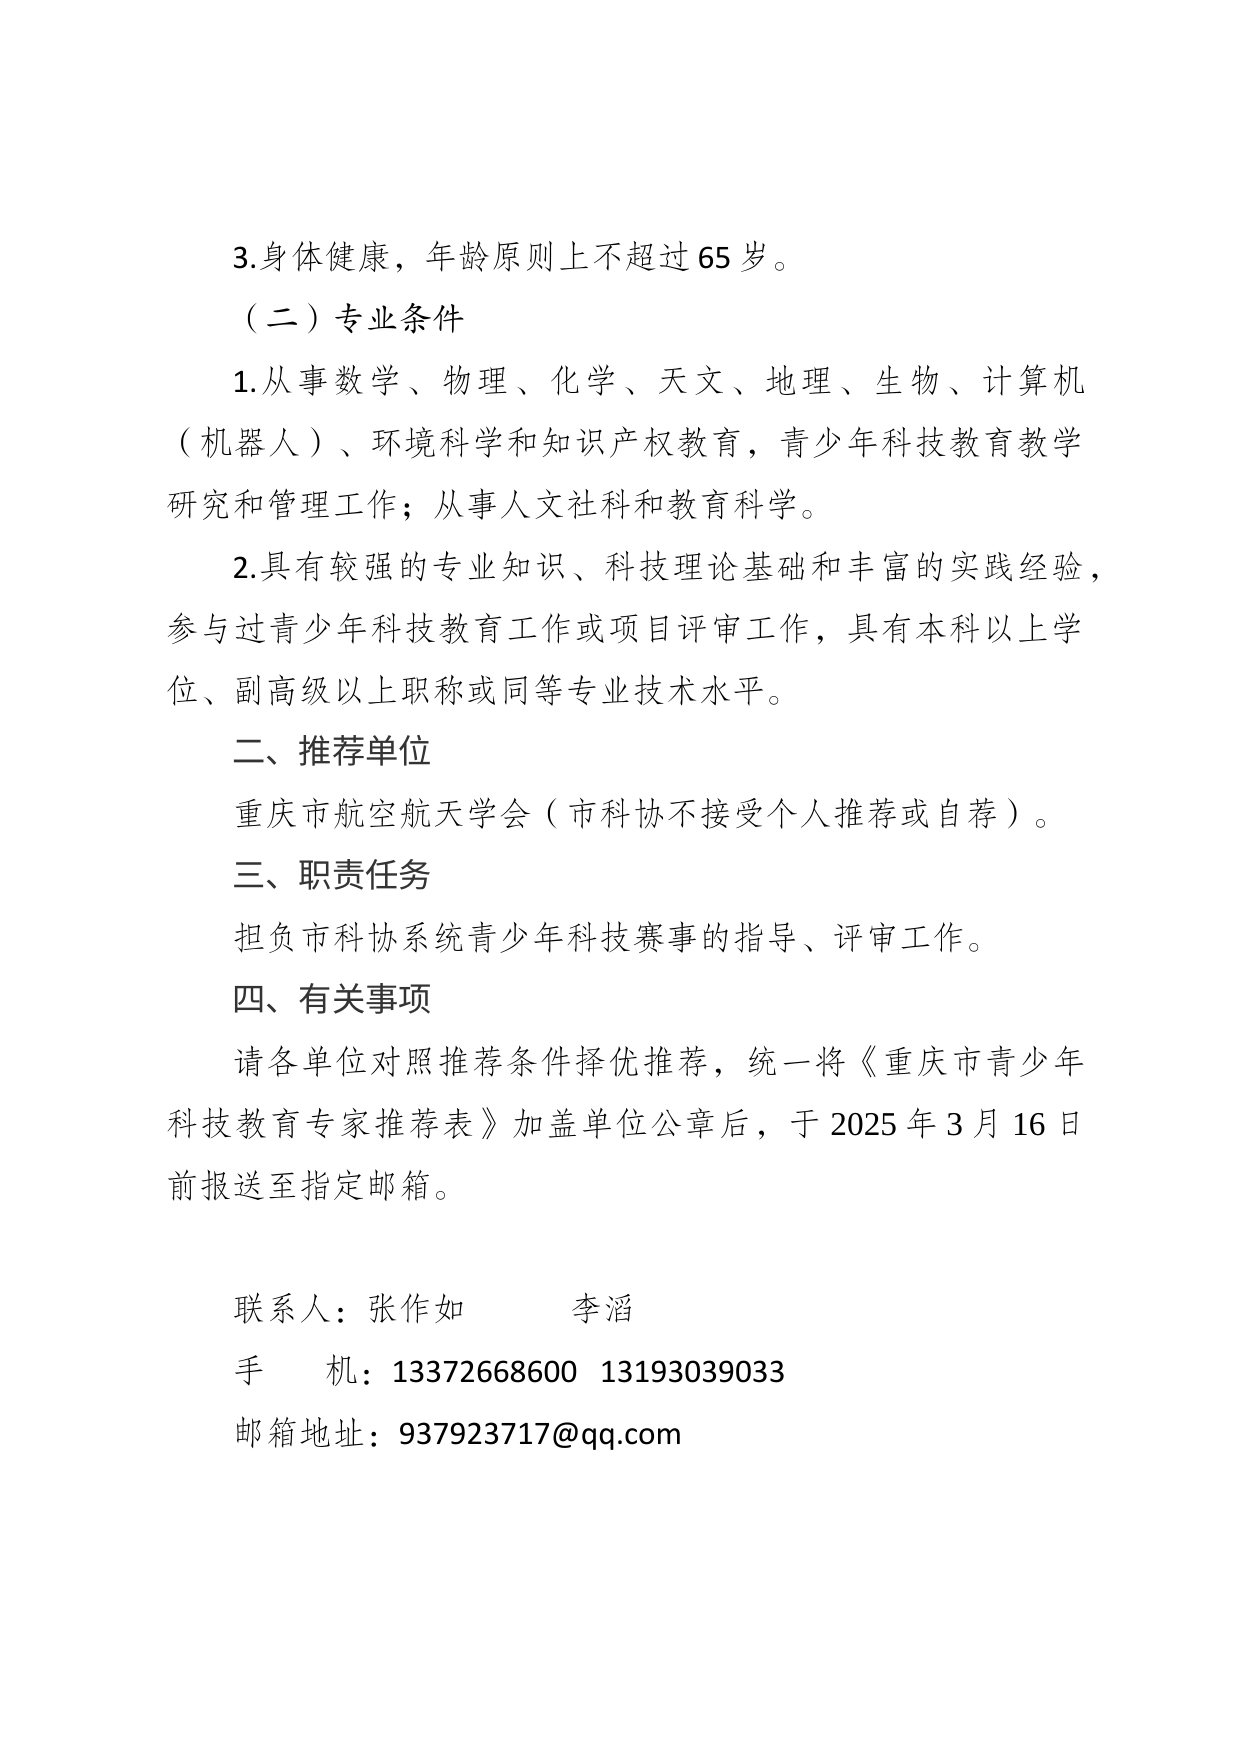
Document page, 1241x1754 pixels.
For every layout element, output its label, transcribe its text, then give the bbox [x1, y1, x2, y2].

text 邮箱地址：937923717@qq.com [165, 1395, 1087, 1457]
list 职责任务 [165, 838, 1087, 900]
list 推荐单位 [165, 714, 1087, 776]
text 3.身体健康，年龄原则上不超过65岁。 [165, 219, 1087, 281]
text 请各单位对照推荐条件择优推荐，统一将《重庆市青少年科技教育专家推荐表》加盖单位公章后，于2025年3月16日前报送至指定邮箱。 [165, 1024, 1087, 1209]
text 1.从事数学、物理、化学、天文、地理、生物、计算机（机器人）、环境科学和知识产权教育，青少年科技教育教学研究和管理工作；从事人文社科和教育科学。 [165, 343, 1087, 529]
list 有关事项 [165, 962, 1087, 1024]
text 联系人：张作如 李滔 [165, 1271, 1087, 1333]
text 2.具有较强的专业知识、科技理论基础和丰富的实践经验，参与过青少年科技教育工作或项目评审工作，具有本科以上学位、副高级以上职称或同等专业技术水平。 [165, 529, 1087, 714]
text 手 机：13372668600 13193039033 [165, 1333, 1087, 1395]
text 重庆市航空航天学会（市科协不接受个人推荐或自荐）。 [165, 776, 1087, 838]
text （二）专业条件 [165, 281, 1087, 343]
text 担负市科协系统青少年科技赛事的指导、评审工作。 [165, 900, 1087, 962]
